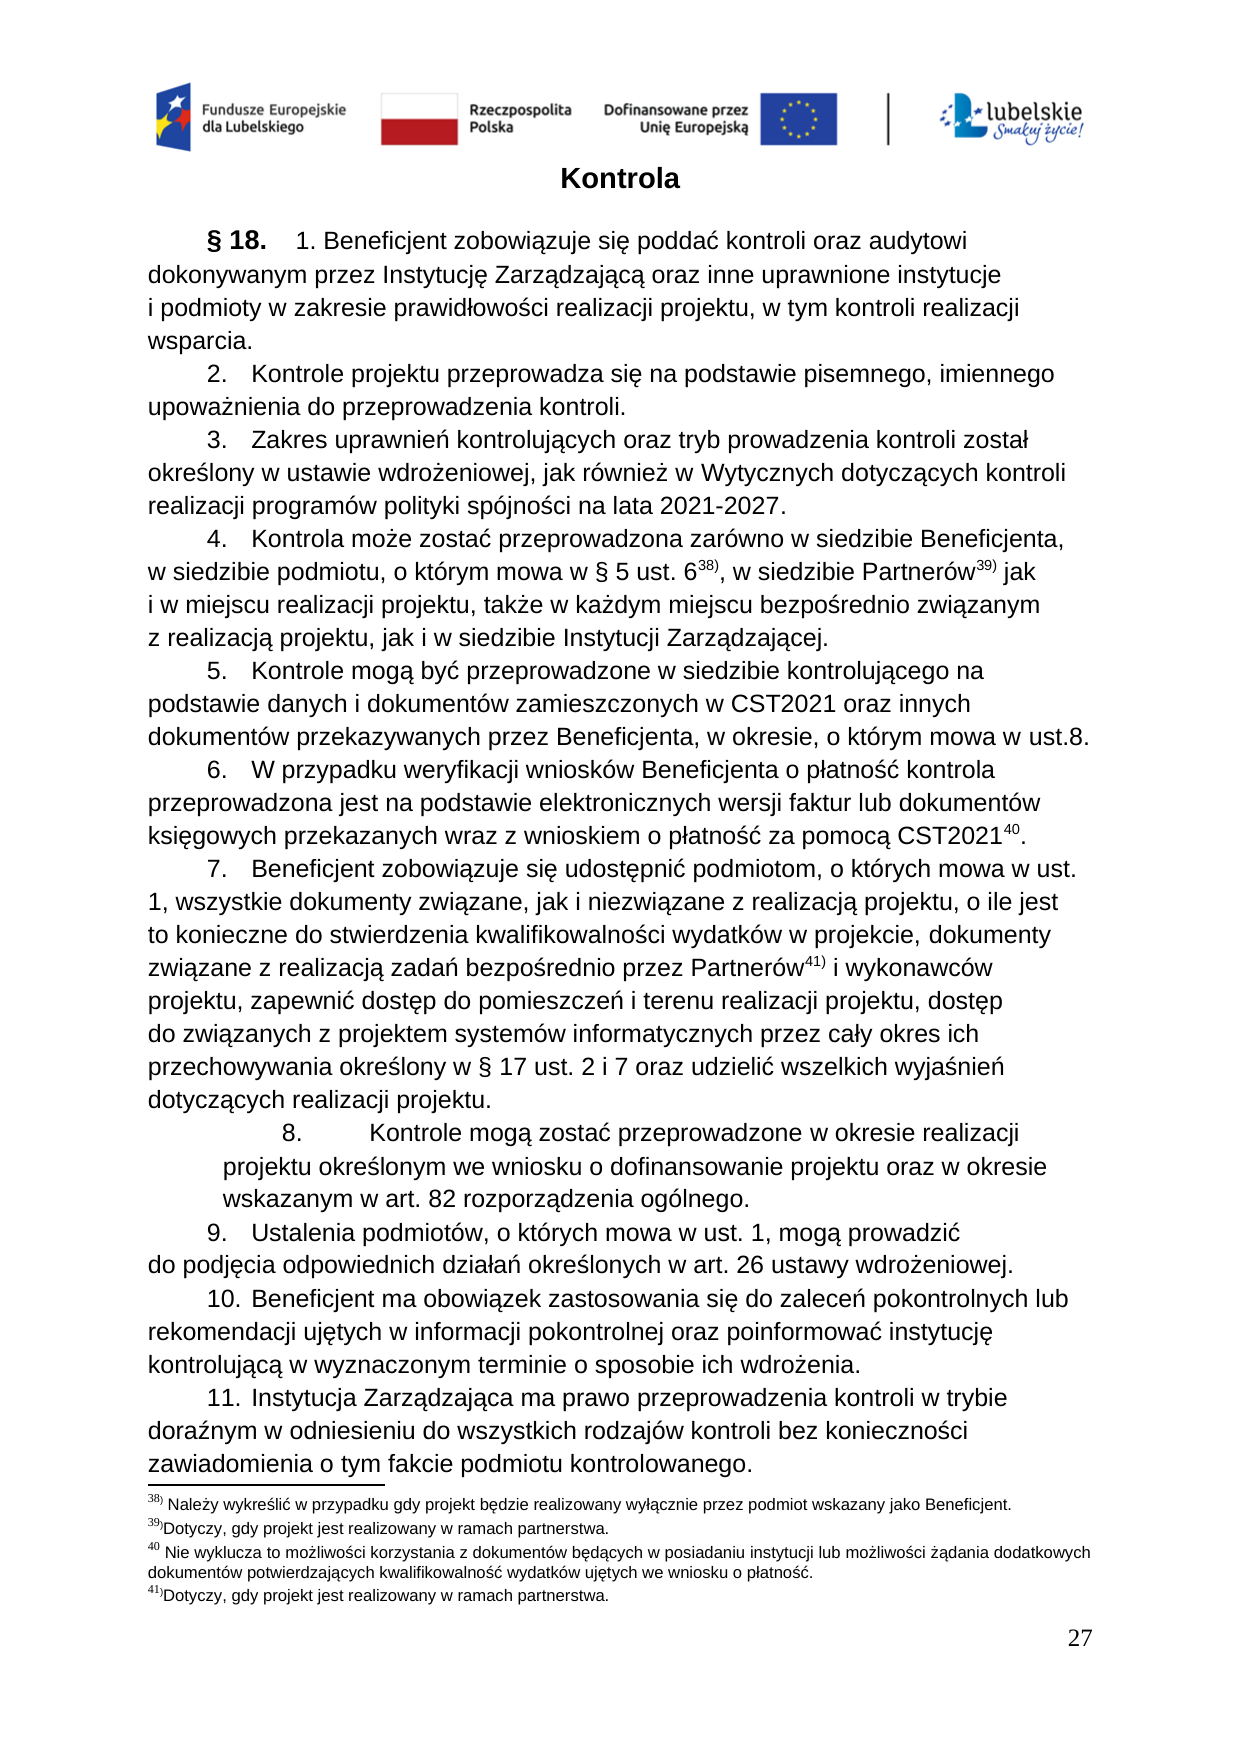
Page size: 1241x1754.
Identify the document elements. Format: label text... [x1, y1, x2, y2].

list W przypadku weryfikacji wniosków Beneficjenta o płatność kontrola przeprowadzona jest na podstawie elektronicznych wersji faktur lub dokumentów księgowych przekazanych wraz z wnioskiem o płatność za pomocą CST2021. [148, 755, 1093, 850]
list Kontrola może zostać przeprowadzona zarówno w siedzibie Beneficjenta, w siedzibie podmiotu, o którym mowa w § 5 ust. 6), w siedzibie Partnerów) jak i w miejscu realizacji projektu, także w każdym miejscu bezpośrednio związanym z realizacją projektu, jak i w siedzibie Instytucji Zarządzającej. [148, 524, 1093, 652]
list Kontrole mogą być przeprowadzone w siedzibie kontrolującego na podstawie danych i dokumentów zamieszczonych w CST2021 oraz innych dokumentów przekazywanych przez Beneficjenta, w okresie, o którym mowa w ust.8. [148, 656, 1093, 751]
subtitle Kontrola [148, 161, 1093, 194]
list Zakres uprawnień kontrolujących oraz tryb prowadzenia kontroli został określony w ustawie wdrożeniowej, jak również w Wytycznych dotyczących kontroli realizacji programów polityki spójności na lata 2021-2027. [148, 425, 1093, 520]
list Beneficjent zobowiązuje się udostępnić podmiotom, o których mowa w ust. 1, wszystkie dokumenty związane, jak i niezwiązane z realizacją projektu, o ile jest to konieczne do stwierdzenia kwalifikowalności wydatków w projekcie, dokumenty związane z realizacją zadań bezpośrednio przez Partnerów) i wykonawców projektu, zapewnić dostęp do pomieszczeń i terenu realizacji projektu, dostęp do związanych z projektem systemów informatycznych przez cały okres ich przechowywania określony w § 17 ust. 2 i 7 oraz udzielić wszelkich wyjaśnień dotyczących realizacji projektu. [148, 854, 1093, 1114]
list Instytucja Zarządzająca ma prawo przeprowadzenia kontroli w trybie doraźnym w odniesieniu do wszystkich rodzajów kontroli bez konieczności zawiadomienia o tym fakcie podmiotu kontrolowanego. [148, 1383, 1093, 1477]
list Beneficjent ma obowiązek zastosowania się do zaleceń pokontrolnych lub rekomendacji ujętych w informacji pokontrolnej oraz poinformować instytucję kontrolującą w wyznaczonym terminie o sposobie ich wdrożenia. [148, 1283, 1093, 1378]
picture [147, 73, 1093, 161]
subtitle § 18. 1. Beneficjent zobowiązuje się poddać kontroli oraz audytowi dokonywanym przez Instytucję Zarządzającą oraz inne uprawnione instytucje i podmioty w zakresie prawidłowości realizacji projektu, w tym kontroli realizacji wsparcia. [148, 224, 1093, 355]
list Kontrole projektu przeprowadza się na podstawie pisemnego, imiennego upoważnienia do przeprowadzenia kontroli. [148, 359, 1093, 421]
list Kontrole mogą zostać przeprowadzone w okresie realizacji projektu określonym we wniosku o dofinansowanie projektu oraz w okresie wskazanym w art. 82 rozporządzenia ogólnego. [223, 1118, 1093, 1213]
list Ustalenia podmiotów, o których mowa w ust. 1, mogą prowadzić do podjęcia odpowiednich działań określonych w art. 26 ustawy wdrożeniowej. [148, 1217, 1093, 1279]
